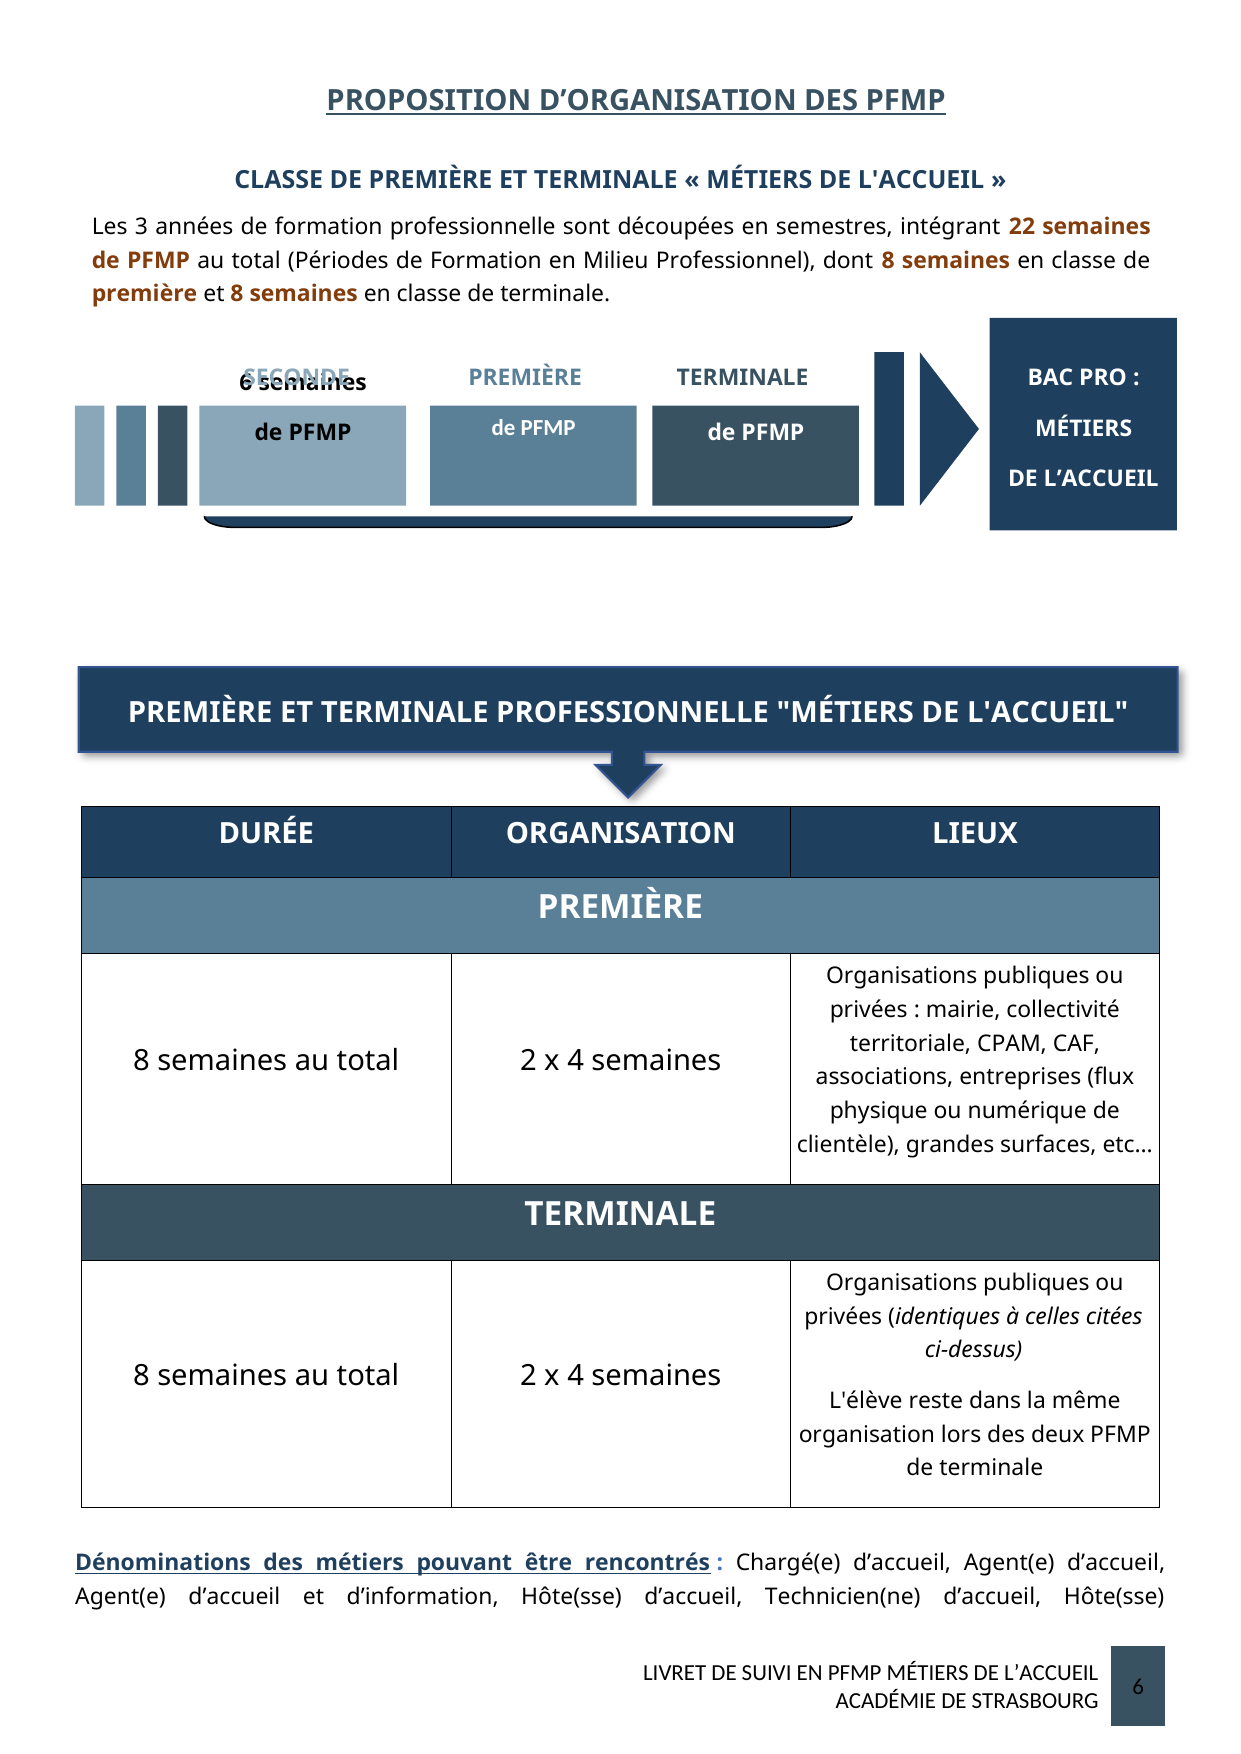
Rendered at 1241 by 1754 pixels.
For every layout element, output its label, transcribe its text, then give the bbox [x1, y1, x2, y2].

table_cell 8 semaines au total [82, 1261, 451, 1507]
table_cell 8 semaines au total [82, 954, 451, 1183]
table_cell Organisations publiques ou privées : mairie, collectivité territoriale, CPAM, CAF, associations, entreprises (flux physique ou numérique de clientèle), grandes surfaces, etc… [791, 954, 1159, 1183]
table_cell Organisations publiques ou privées (identiques à celles citées ci-dessus) L'élève reste dans la même organisation lors des deux PFMP de terminale [791, 1261, 1159, 1507]
table_cell TERMINALE [82, 1185, 1159, 1260]
table_cell 2 x 4 semaines [452, 1261, 790, 1507]
table_cell PREMIÈRE [82, 878, 1159, 953]
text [75, 1546, 1165, 1611]
table_header LIEUX [791, 807, 1159, 877]
text Classe de premiÈre et terminale « MÉTIERS DE L'accueil » [75, 162, 1165, 196]
table_header DURÉE [82, 807, 451, 877]
table_header ORGANISATION [452, 807, 790, 877]
subtitle PROPOSITION D’ORGANISATION DES PFMP [134, 79, 1138, 119]
table_cell 2 x 4 semaines [452, 954, 790, 1183]
